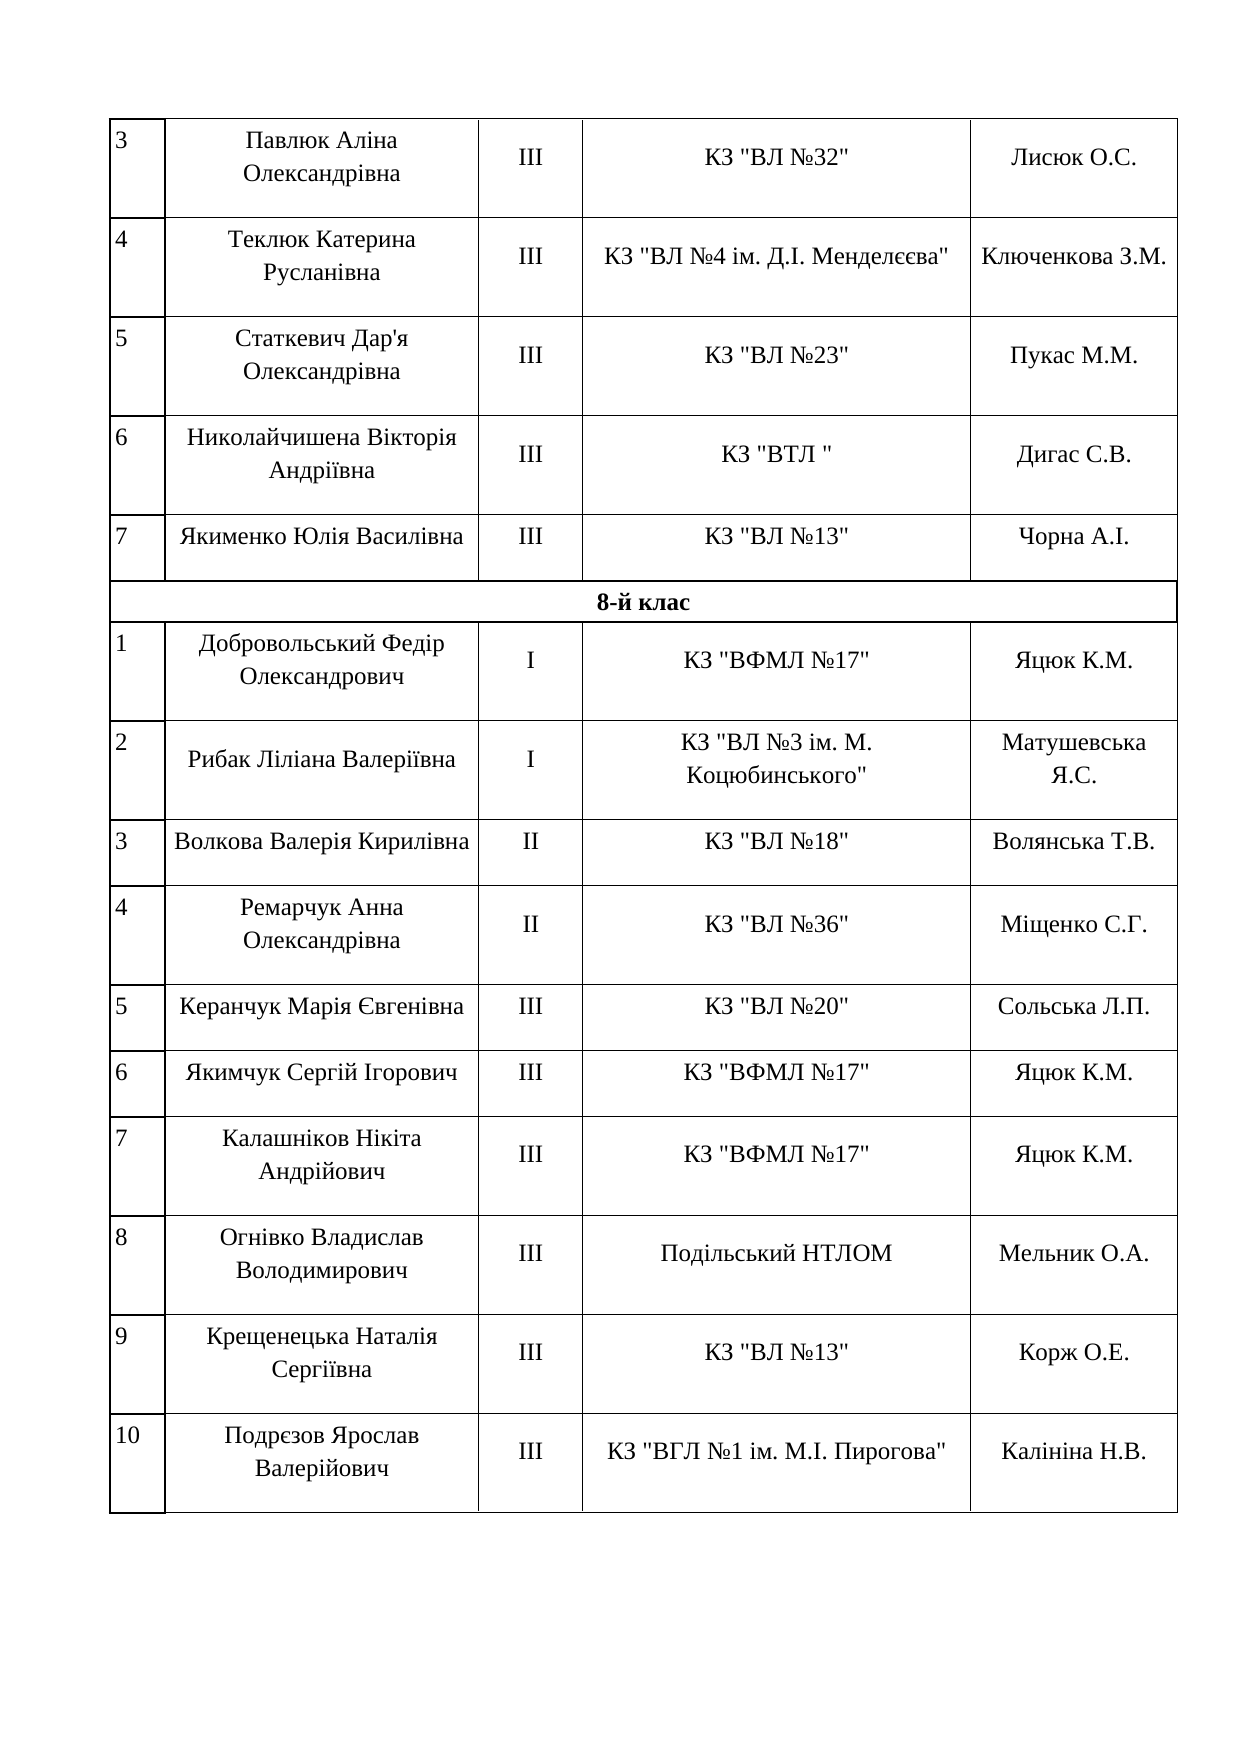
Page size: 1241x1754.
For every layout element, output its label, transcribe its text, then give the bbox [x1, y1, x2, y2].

table_cell ІІІ [479, 317, 582, 415]
table_cell 3 [111, 821, 164, 885]
table_cell КЗ "ВФМЛ №17" [583, 623, 970, 720]
table_cell Подрєзов Ярослав Валерійович [166, 1414, 479, 1512]
table_cell ІІ [479, 820, 582, 885]
table_cell КЗ "ВЛ №13" [583, 1315, 970, 1413]
table_cell Подільський НТЛОМ [583, 1216, 970, 1314]
table_cell Корж О.Е. [971, 1315, 1177, 1413]
table_cell Сольська Л.П. [971, 985, 1177, 1050]
table_cell Волкова Валерія Кирилівна [166, 820, 478, 885]
table_cell Статкевич Дар'я Олександрівна [166, 317, 478, 415]
table_cell Якименко Юлія Василівна [166, 515, 478, 580]
table_cell ІІІ [479, 1117, 582, 1215]
table_cell І [479, 721, 582, 819]
table_cell КЗ "ВЛ №20" [583, 985, 970, 1050]
table_cell КЗ "ВГЛ №1 ім. М.І. Пирогова" [582, 1414, 971, 1512]
table_cell 7 [111, 516, 164, 580]
table_cell КЗ "ВЛ №23" [583, 317, 970, 415]
table_cell 7 [111, 1118, 164, 1215]
table_cell КЗ "ВФМЛ №17" [583, 1051, 970, 1116]
table_cell Калашніков Нікіта Андрійович [166, 1117, 478, 1215]
table_cell 6 [111, 417, 164, 514]
table_cell 4 [111, 887, 164, 984]
table_cell 5 [111, 318, 164, 415]
table_cell Николайчишена Вікторія Андріївна [166, 416, 478, 514]
table_cell КЗ "ВЛ №3 ім. М. Коцюбинського" [583, 721, 970, 819]
table_cell Яцюк К.М. [971, 623, 1177, 720]
table_cell Павлюк Аліна Олександрівна [166, 119, 479, 217]
table_cell Міщенко С.Г. [971, 886, 1177, 984]
table_cell Ремарчук Анна Олександрівна [166, 886, 478, 984]
table_cell ІІІ [479, 119, 582, 217]
table_cell 3 [111, 120, 164, 217]
table_cell І [479, 623, 582, 720]
table_cell Керанчук Марія Євгенівна [166, 985, 478, 1050]
table_cell Рибак Ліліана Валеріївна [166, 721, 478, 819]
table_cell 8-й клас [111, 582, 1176, 621]
table_cell КЗ "ВЛ №18" [583, 820, 970, 885]
table_cell 2 [111, 722, 164, 819]
table_cell Пукас М.М. [971, 317, 1177, 415]
table_cell ІІІ [479, 1414, 582, 1512]
table_cell Яцюк К.М. [971, 1051, 1177, 1116]
table_cell Матушевська Я.С. [971, 721, 1177, 819]
table_cell Огнівко Владислав Володимирович [166, 1216, 478, 1314]
table_cell Чорна А.І. [971, 515, 1177, 580]
table_cell ІІІ [479, 515, 582, 580]
table_cell ІІІ [479, 1315, 582, 1413]
table_cell ІІІ [479, 1216, 582, 1314]
table_cell КЗ "ВФМЛ №17" [583, 1117, 970, 1215]
table_cell 1 [111, 623, 164, 720]
table_cell Лисюк О.С. [971, 119, 1177, 217]
table_cell Мельник О.А. [971, 1216, 1177, 1314]
table_cell 5 [111, 986, 164, 1050]
table_cell ІІІ [479, 218, 582, 316]
table_cell Добровольський Федір Олександрович [166, 623, 478, 720]
table_cell 10 [111, 1415, 164, 1512]
table_cell 6 [111, 1052, 164, 1116]
table_cell ІІ [479, 886, 582, 984]
table_cell ІІІ [479, 1051, 582, 1116]
table_cell Якимчук Сергій Ігорович [166, 1051, 478, 1116]
table_cell КЗ "ВЛ №4 ім. Д.І. Менделєєва" [583, 218, 970, 316]
table_cell 4 [111, 219, 164, 316]
table_cell ІІІ [479, 985, 582, 1050]
table_cell КЗ "ВТЛ " [583, 416, 970, 514]
table_cell 9 [111, 1316, 164, 1413]
table_cell КЗ "ВЛ №32" [582, 119, 971, 217]
table_cell Волянська Т.В. [971, 820, 1177, 885]
table_cell Дигас С.В. [971, 416, 1177, 514]
table_cell КЗ "ВЛ №13" [583, 515, 970, 580]
table_cell ІІІ [479, 416, 582, 514]
table_cell Яцюк К.М. [971, 1117, 1177, 1215]
table_cell Ключенкова З.М. [971, 218, 1177, 316]
table_cell Теклюк Катерина Русланівна [166, 218, 478, 316]
table_cell КЗ "ВЛ №36" [583, 886, 970, 984]
table_cell Крещенецька Наталія Сергіївна [166, 1315, 478, 1413]
table_cell 8 [111, 1217, 164, 1314]
table_cell Калініна Н.В. [971, 1414, 1177, 1512]
